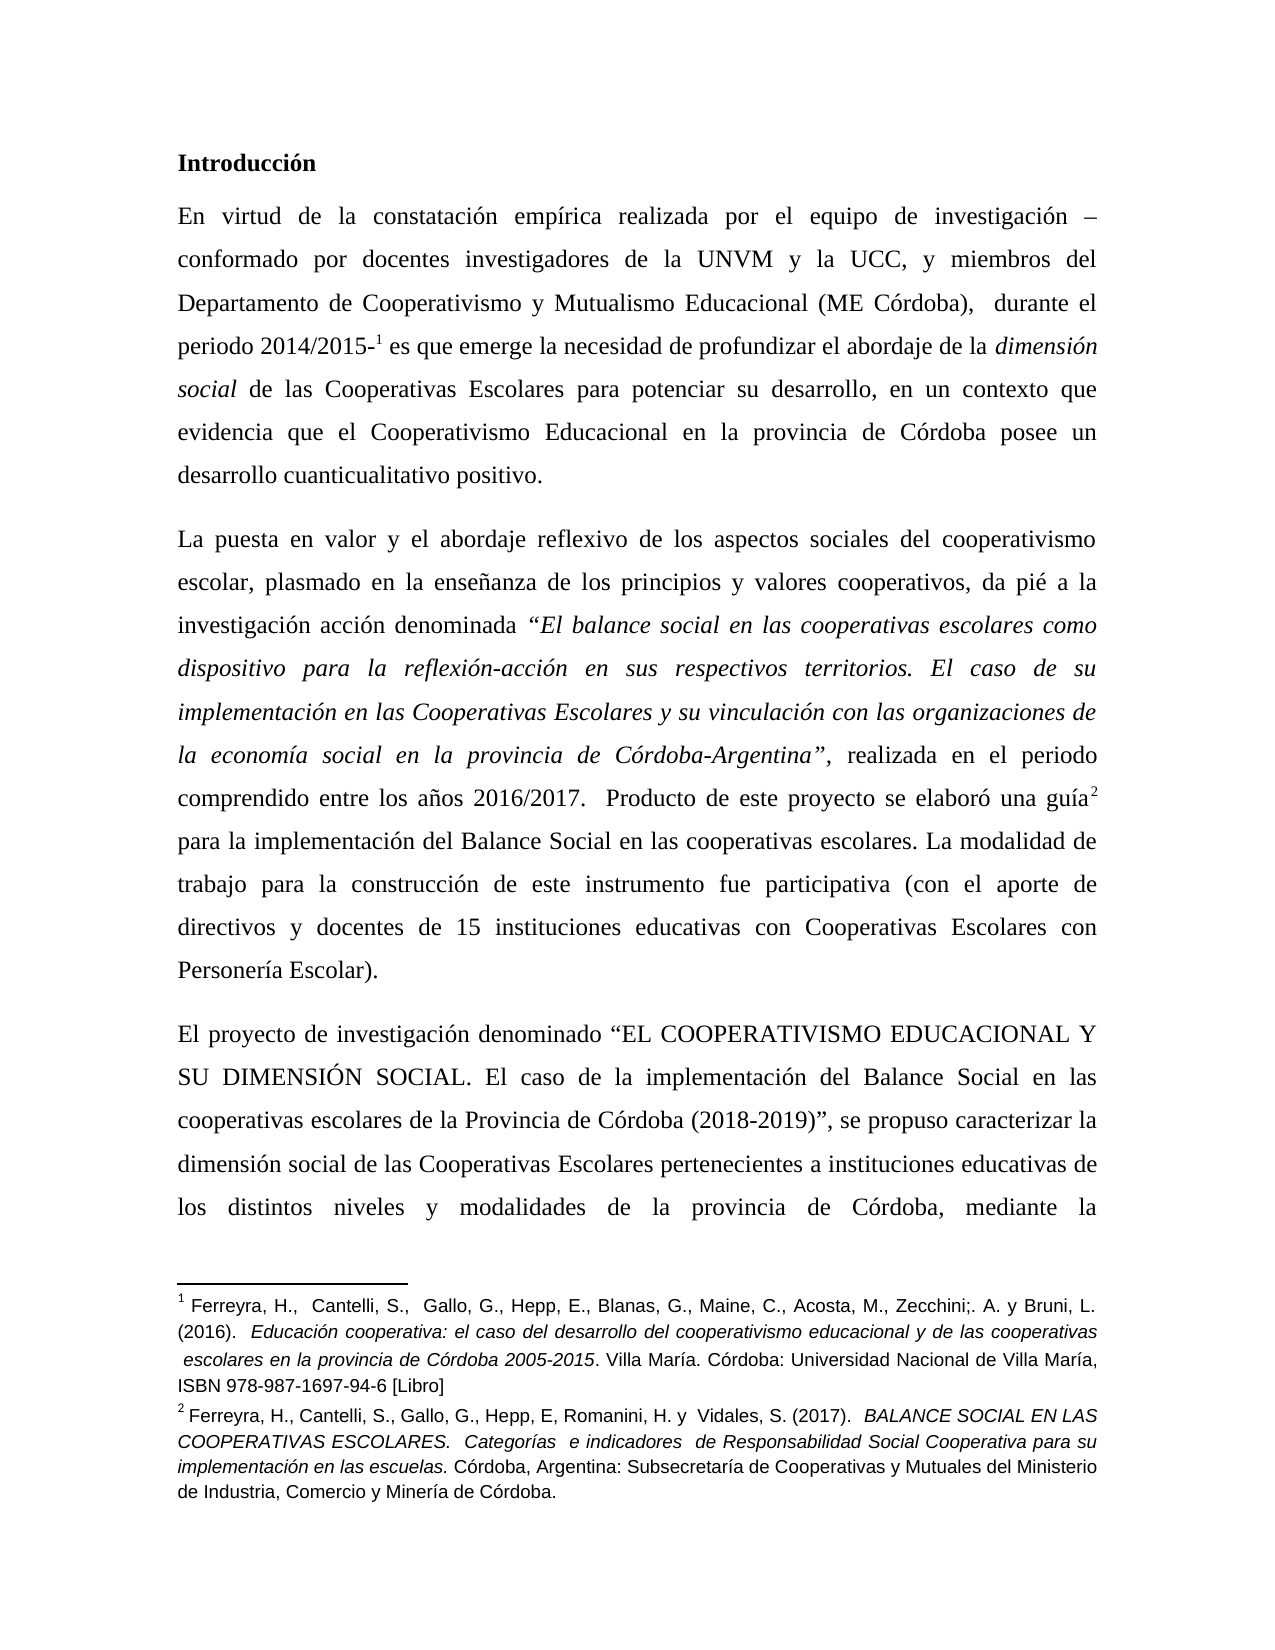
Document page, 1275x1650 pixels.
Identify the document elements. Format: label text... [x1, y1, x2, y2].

text La puesta en valor y el abordaje reflexivo de los aspectos sociales del cooperativismo escolar, plasmado en la enseñanza de los principios y valores cooperativos, da pié a la investigación acción denominada “El balance social en las cooperativas escolares como dispositivo para la reflexión-acción en sus respectivos territorios. El caso de su implementación en las Cooperativas Escolares y su vinculación con las organizaciones de la economía social en la provincia de Córdoba-Argentina”, realizada en el periodo comprendido entre los años 2016/2017. Producto de este proyecto se elaboró una guía para la implementación del Balance Social en las cooperativas escolares. La modalidad de trabajo para la construcción de este instrumento fue participativa (con el aporte de directivos y docentes de 15 instituciones educativas con Cooperativas Escolares con Personería Escolar). [177, 524, 1098, 984]
text Introducción [177, 148, 1098, 176]
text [177, 1019, 1098, 1221]
text En virtud de la constatación empírica realizada por el equipo de investigación – conformado por docentes investigadores de la UNVM y la UCC, y miembros del Departamento de Cooperativismo y Mutualismo Educacional (ME Córdoba), durante el periodo 2014/2015- es que emerge la necesidad de profundizar el abordaje de la dimensión social de las Cooperativas Escolares para potenciar su desarrollo, en un contexto que evidencia que el Cooperativismo Educacional en la provincia de Córdoba posee un desarrollo cuanticualitativo positivo. [177, 201, 1098, 489]
